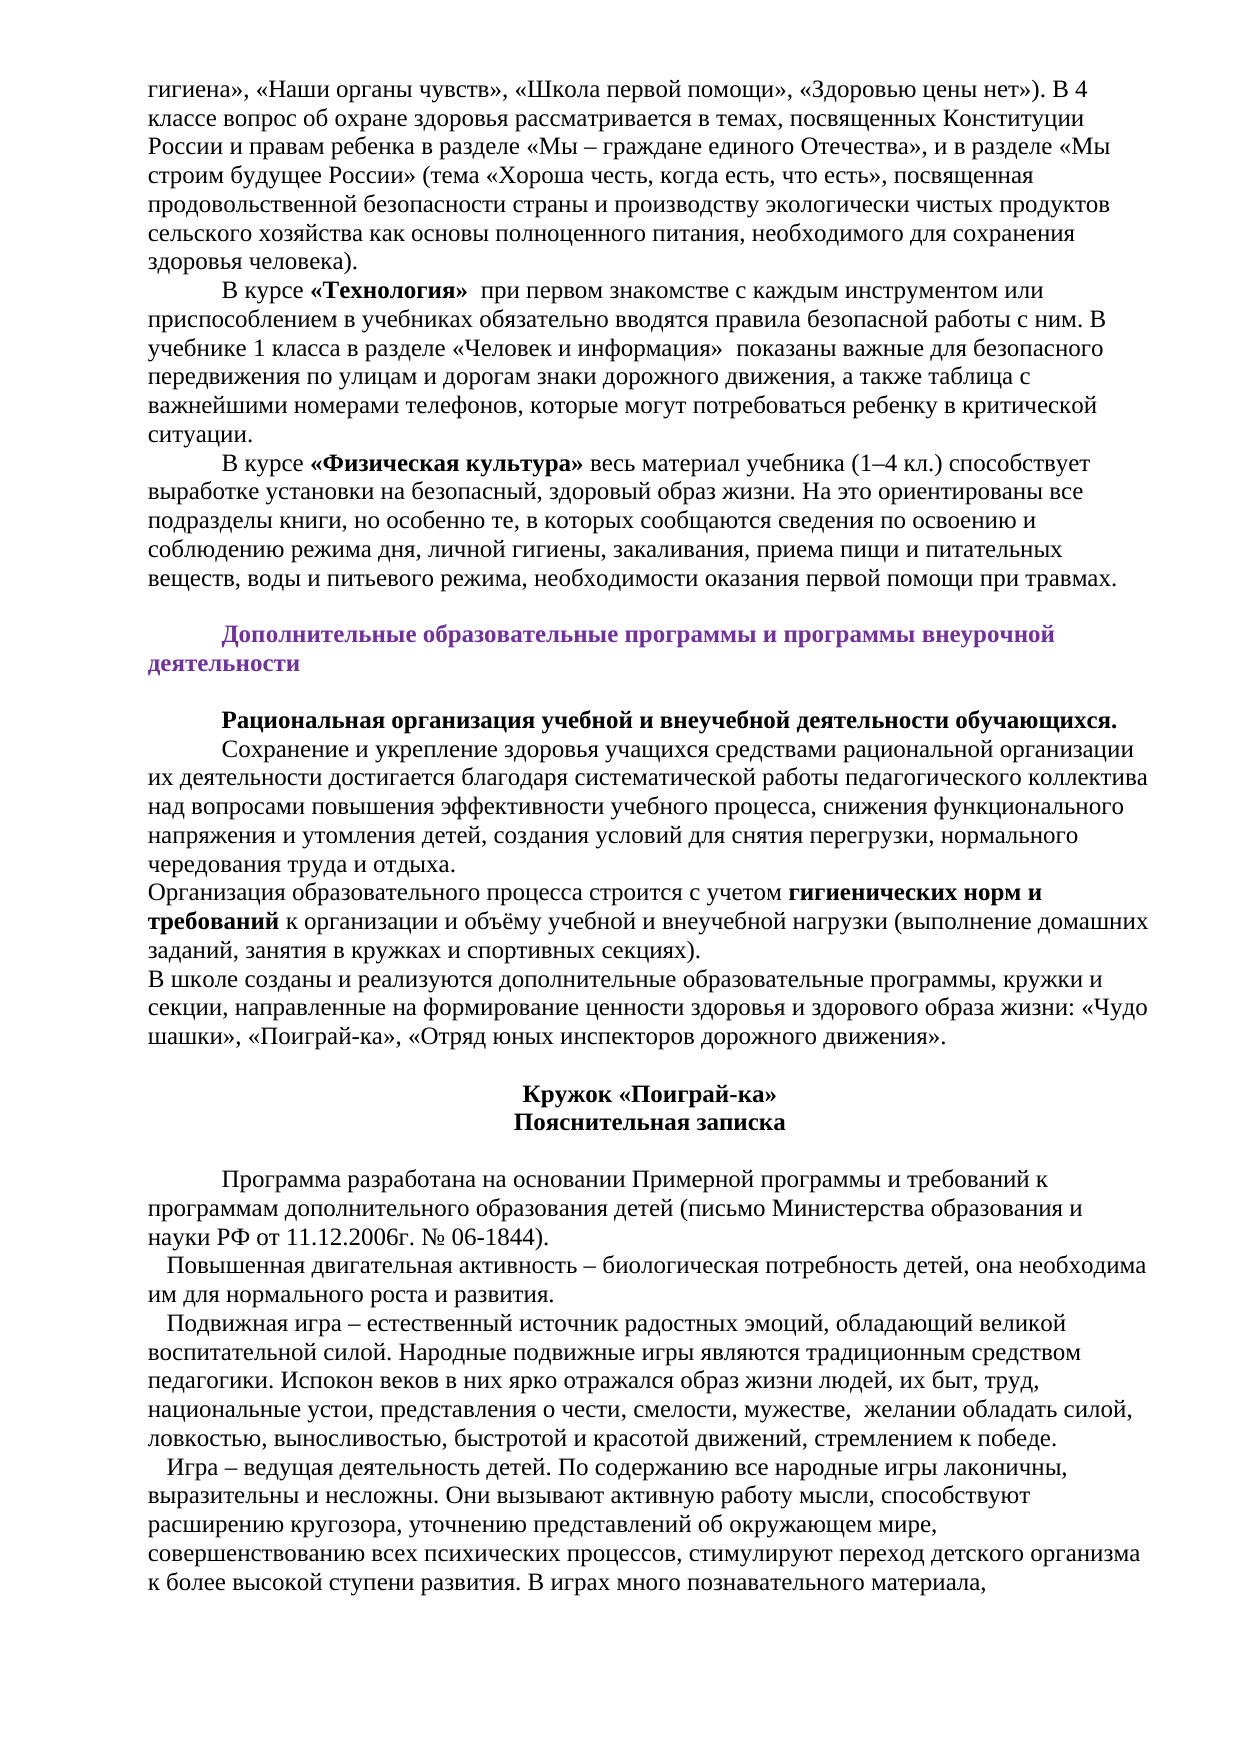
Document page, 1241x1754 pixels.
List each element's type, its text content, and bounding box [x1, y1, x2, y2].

text Кружок «Поиграй-ка» [148, 1079, 1152, 1107]
text В школе созданы и реализуются дополнительные образовательные программы, кружки и секции, направленные на формирование ценности здоровья и здорового образа жизни: «Чудо шашки», «Поиграй-ка», «Отряд юных инспекторов дорожного движения». [148, 964, 1152, 1050]
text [148, 1452, 1152, 1595]
text Пояснительная записка [148, 1107, 1152, 1136]
text Рациональная организация учебной и внеучебной деятельности обучающихся. [148, 705, 1152, 734]
text Подвижная игра – естественный источник радостных эмоций, обладающий великой воспитательной силой. Народные подвижные игры являются традиционным средством педагогики. Испокон веков в них ярко отражался образ жизни людей, их быт, труд, национальные устои, представления о чести, смелости, мужестве, желании обладать силой, ловкостью, выносливостью, быстротой и красотой движений, стремлением к победе. [148, 1308, 1152, 1452]
text В курсе «Технология» при первом знакомстве с каждым инструментом или приспособлением в учебниках обязательно вводятся правила безопасной работы с ним. В учебнике 1 класса в разделе «Человек и информация» показаны важные для безопасного передвижения по улицам и дорогам знаки дорожного движения, а также таблица с важнейшими номерами телефонов, которые могут потребоваться ребенку в критической ситуации. [148, 275, 1152, 448]
text Программа разработана на основании Примерной программы и требований к программам дополнительного образования детей (письмо Министерства образования и науки РФ от 11.12.2006г. № 06-1844). [148, 1164, 1152, 1250]
text Дополнительные образовательные программы и программы внеурочной деятельности [148, 619, 1152, 677]
text Сохранение и укрепление здоровья учащихся средствами рациональной организации их деятельности достигается благодаря систематической работы педагогического коллектива над вопросами повышения эффективности учебного процесса, снижения функционального напряжения и утомления детей, создания условий для снятия перегрузки, нормального чередования труда и отдыха. Организация образовательного процесса строится с учетом гигиенических норм и требований к организации и объёму учебной и внеучебной нагрузки (выполнение домашних заданий, занятия в кружках и спортивных секциях). [148, 734, 1152, 964]
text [148, 74, 1152, 275]
text Повышенная двигательная активность – биологическая потребность детей, она необходима им для нормального роста и развития. [148, 1250, 1152, 1308]
text В курсе «Физическая культура» весь материал учебника (1–4 кл.) способствует выработке установки на безопасный, здоровый образ жизни. На это ориентированы все подразделы книги, но особенно те, в которых сообщаются сведения по освоению и соблюдению режима дня, личной гигиены, закаливания, приема пищи и питательных веществ, воды и питьевого режима, необходимости оказания первой помощи при травмах. [148, 448, 1152, 591]
